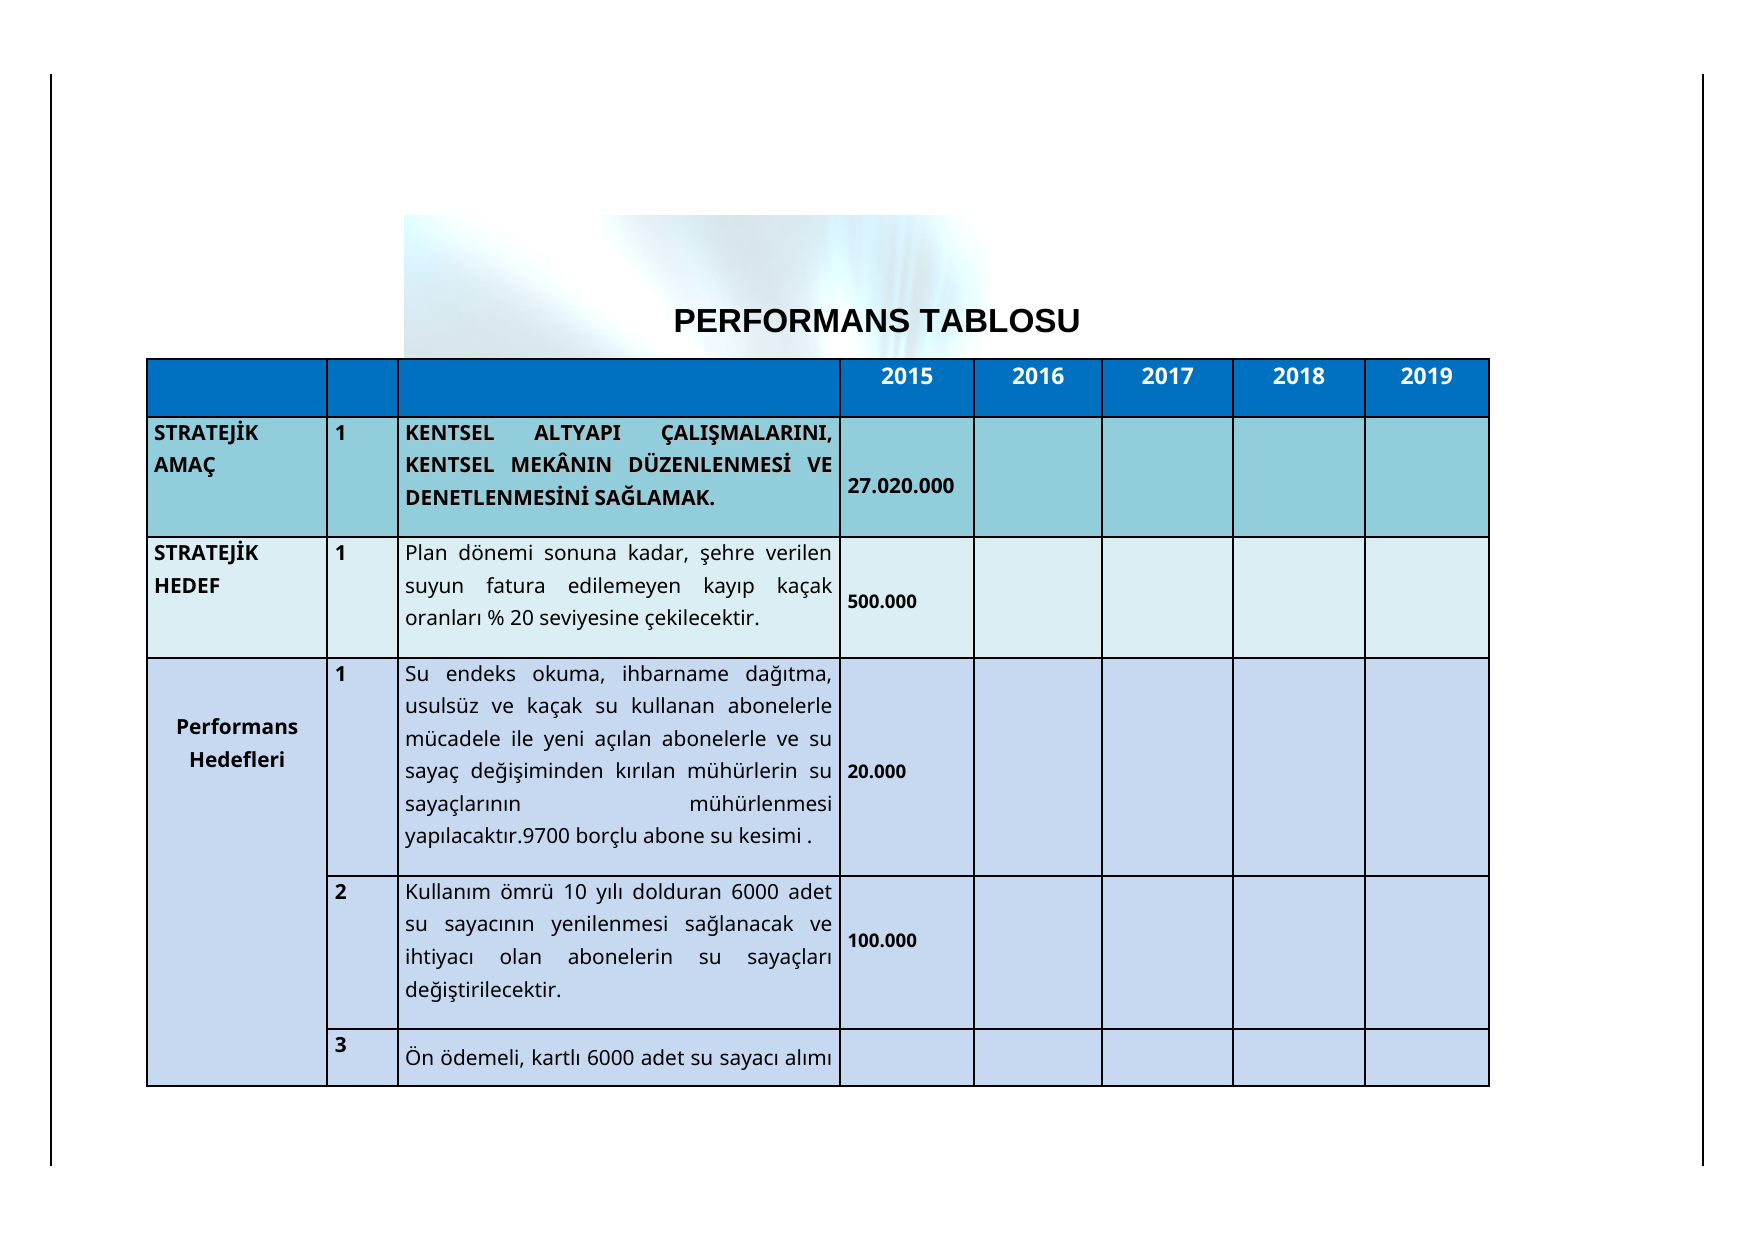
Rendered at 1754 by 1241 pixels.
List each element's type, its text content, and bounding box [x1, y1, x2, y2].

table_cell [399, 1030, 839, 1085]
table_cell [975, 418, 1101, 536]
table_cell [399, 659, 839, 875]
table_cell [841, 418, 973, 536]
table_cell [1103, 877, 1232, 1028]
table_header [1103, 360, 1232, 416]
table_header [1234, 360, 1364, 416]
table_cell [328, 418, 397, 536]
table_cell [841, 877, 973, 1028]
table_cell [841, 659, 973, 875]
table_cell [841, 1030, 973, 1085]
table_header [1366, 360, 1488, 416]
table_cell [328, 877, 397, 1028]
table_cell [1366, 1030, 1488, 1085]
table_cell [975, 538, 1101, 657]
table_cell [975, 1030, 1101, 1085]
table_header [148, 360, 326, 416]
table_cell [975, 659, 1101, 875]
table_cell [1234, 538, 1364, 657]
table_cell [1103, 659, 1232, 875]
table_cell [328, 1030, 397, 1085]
text PERFORMANS TABLOSU [148, 301, 1606, 339]
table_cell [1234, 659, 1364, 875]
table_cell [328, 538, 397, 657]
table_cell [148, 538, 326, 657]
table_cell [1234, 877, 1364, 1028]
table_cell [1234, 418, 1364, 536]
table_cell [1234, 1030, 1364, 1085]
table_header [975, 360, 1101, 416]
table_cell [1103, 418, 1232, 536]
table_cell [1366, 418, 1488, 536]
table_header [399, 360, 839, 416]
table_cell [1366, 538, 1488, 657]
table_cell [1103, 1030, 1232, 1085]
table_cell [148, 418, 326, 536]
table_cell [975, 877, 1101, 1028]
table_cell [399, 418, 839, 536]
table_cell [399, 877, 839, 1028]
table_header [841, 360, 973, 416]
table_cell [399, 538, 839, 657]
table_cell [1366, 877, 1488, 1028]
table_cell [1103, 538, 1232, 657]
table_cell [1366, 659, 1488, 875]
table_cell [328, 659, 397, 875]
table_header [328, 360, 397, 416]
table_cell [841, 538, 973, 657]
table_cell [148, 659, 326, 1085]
